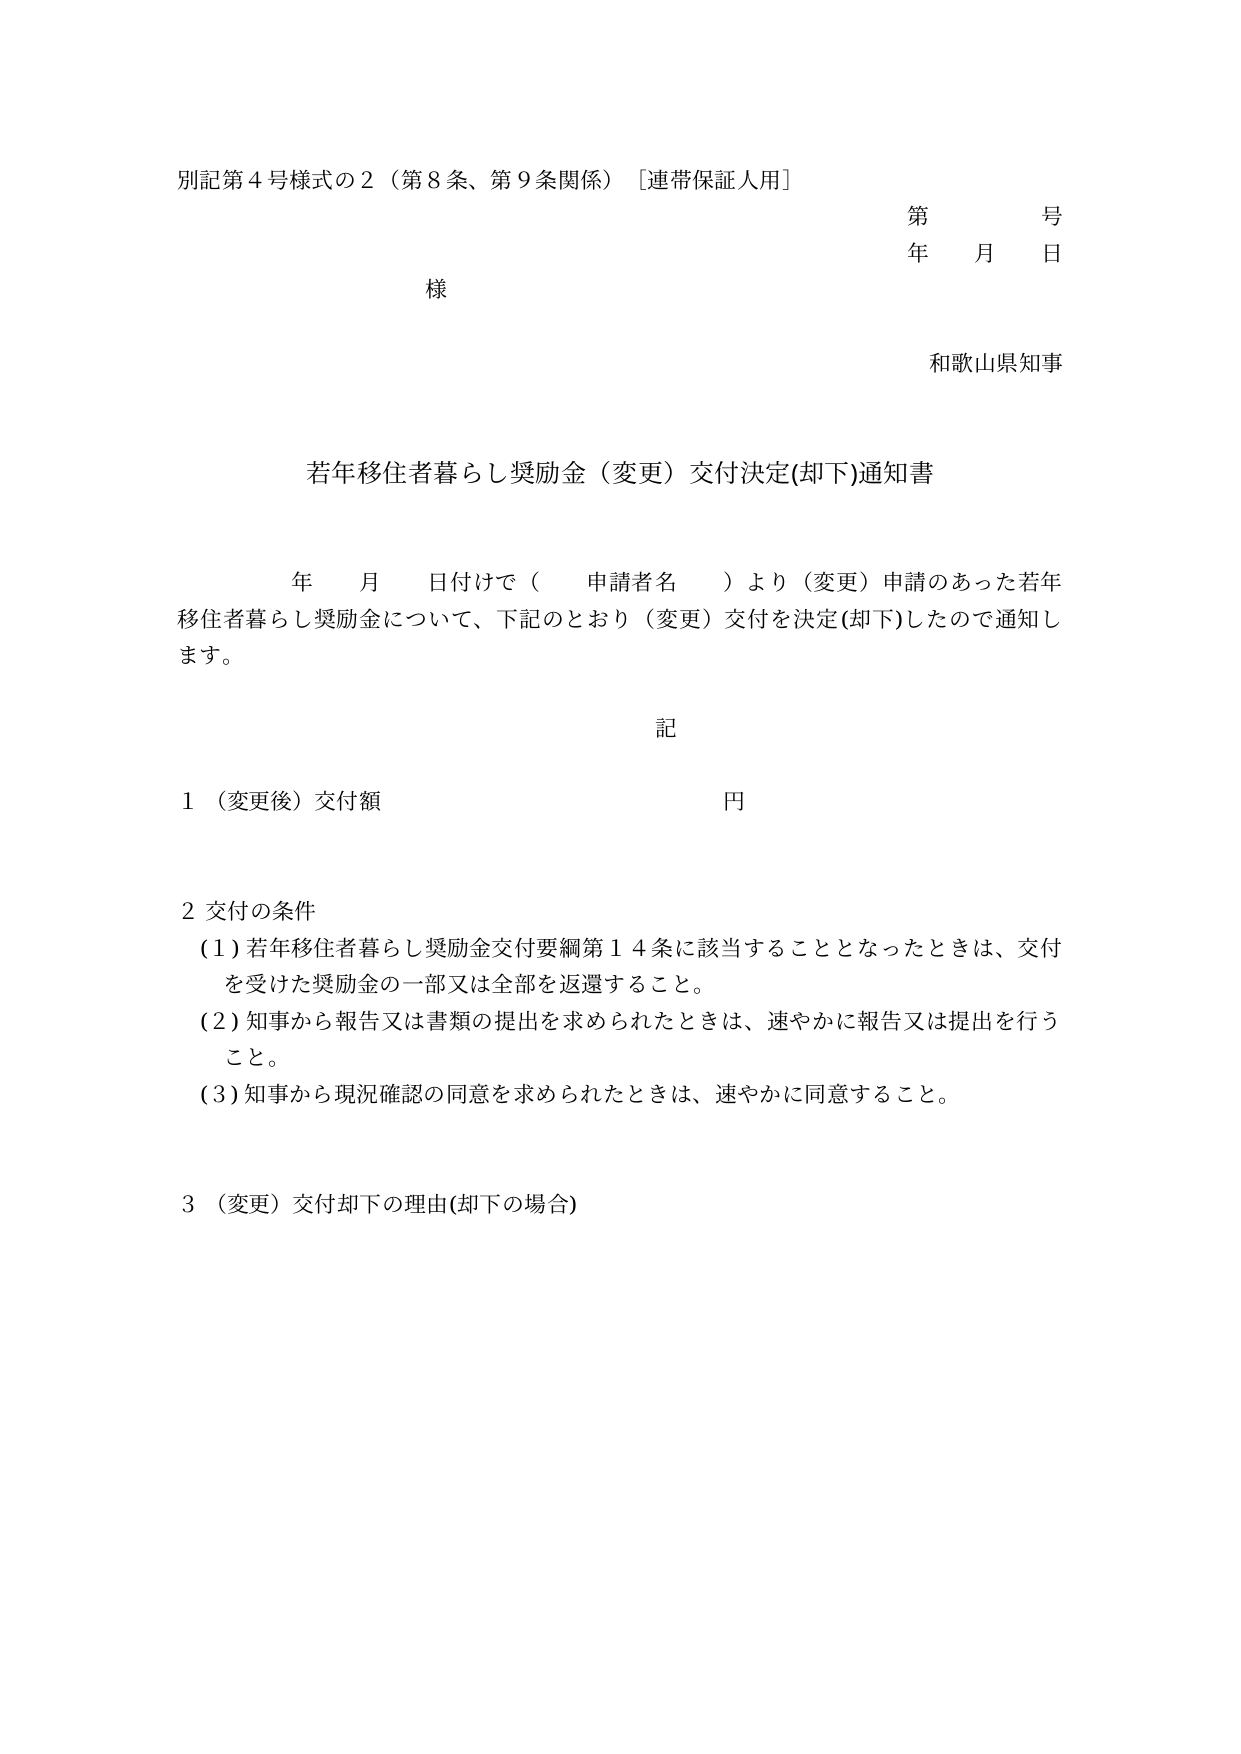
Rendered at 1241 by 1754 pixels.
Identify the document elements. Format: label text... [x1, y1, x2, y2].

text ３ （変更）交付却下の理由(却下の場合) [177, 1184, 1063, 1221]
text (１) 若年移住者暮らし奨励金交付要綱第１４条に該当することとなったときは、交付を受けた奨励金の一部又は全部を返還すること。 [200, 928, 1063, 1001]
text ２ 交付の条件 [177, 892, 1063, 928]
text 記 [269, 709, 1063, 746]
text 年 月 日付けで（ 申請者名 ）より（変更）申請のあった若年移住者暮らし奨励金について、下記のとおり（変更）交付を決定(却下)したので通知します。 [177, 563, 1063, 672]
text 様 [269, 270, 1063, 307]
text 別記第４号様式の２（第８条、第９条関係）［連帯保証人用］ [177, 161, 1063, 197]
text 若年移住者暮らし奨励金（変更）交付決定(却下)通知書 [177, 453, 1063, 489]
text １ （変更後）交付額 円 [177, 782, 1063, 819]
text 年 月 日 [269, 234, 1063, 270]
text 和歌山県知事 [269, 343, 1063, 380]
text (２) 知事から報告又は書類の提出を求められたときは、速やかに報告又は提出を行うこと。 [200, 1001, 1063, 1074]
text (３) 知事から現況確認の同意を求められたときは、速やかに同意すること。 [200, 1074, 1063, 1111]
text 第 号 [269, 197, 1063, 234]
